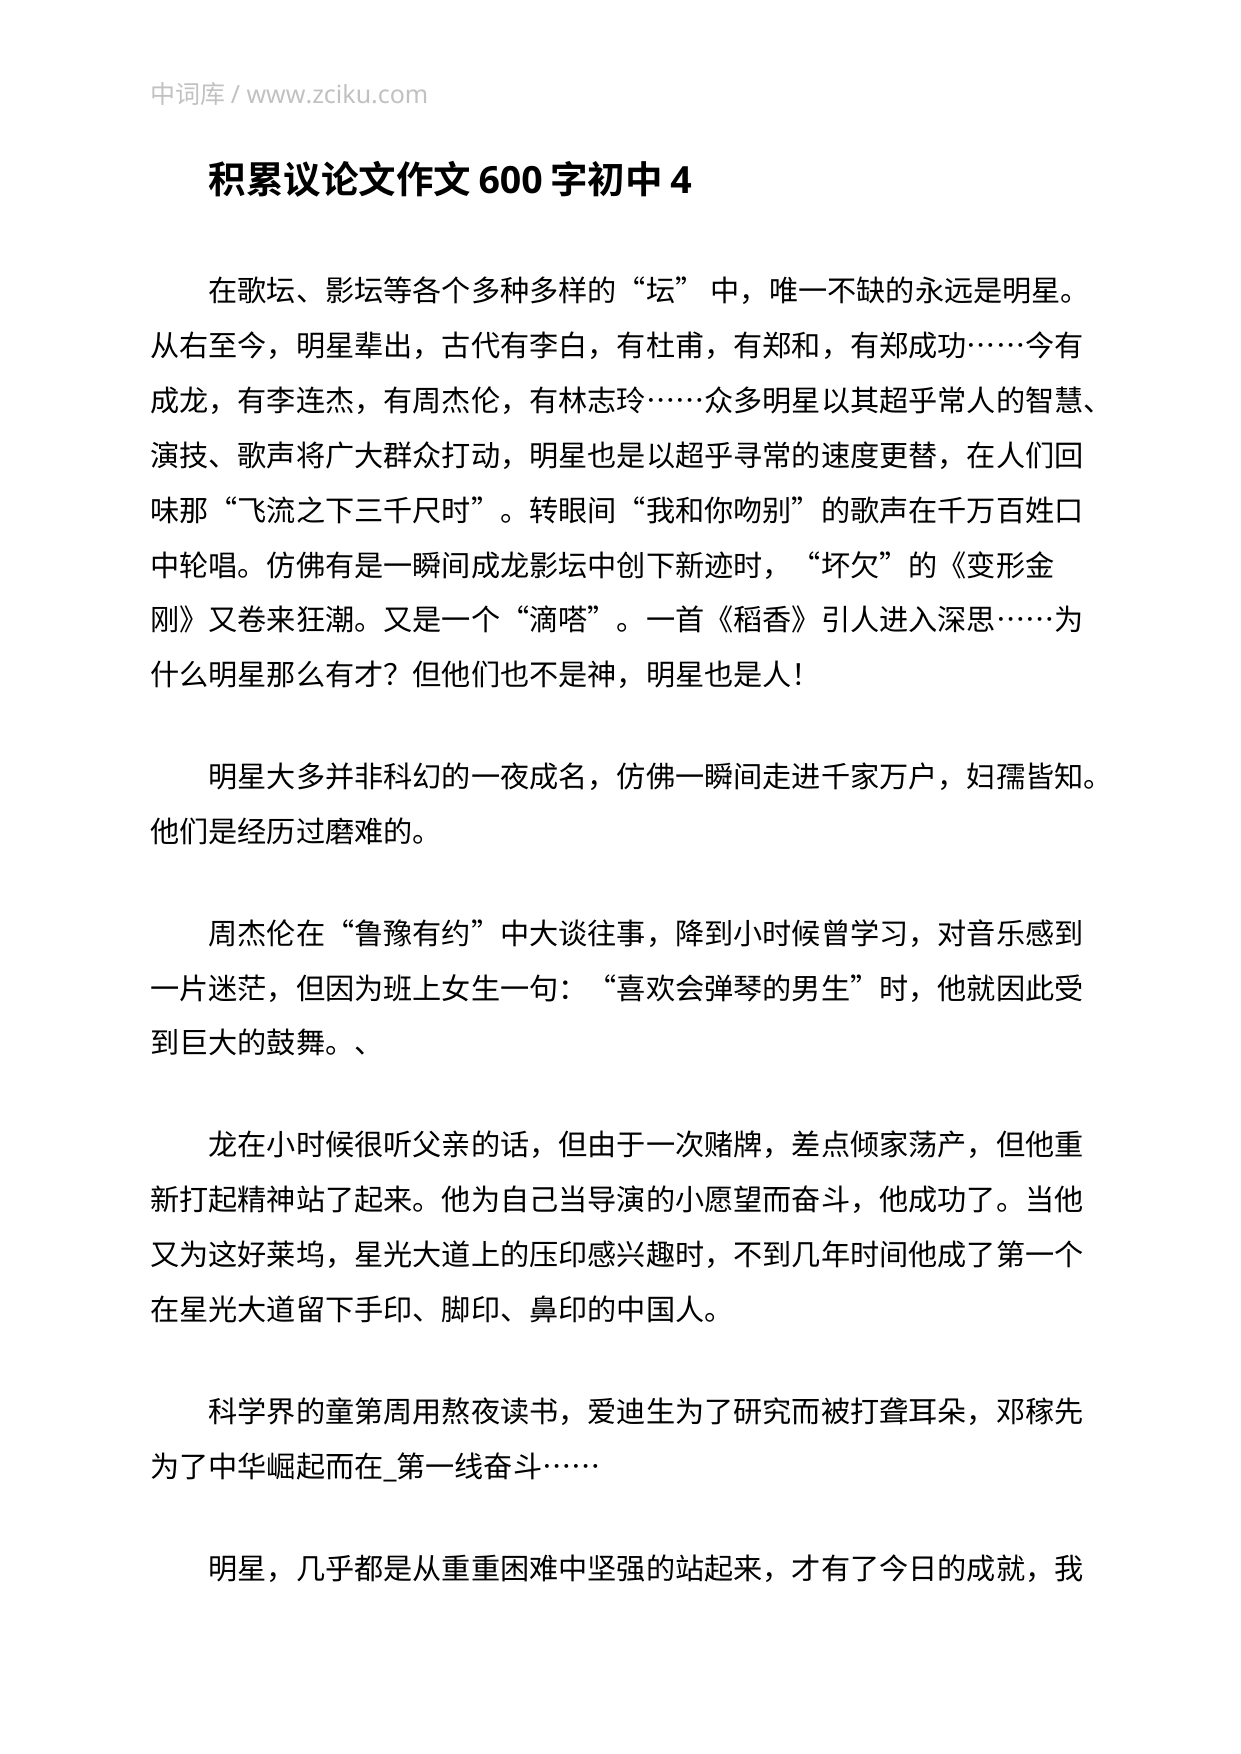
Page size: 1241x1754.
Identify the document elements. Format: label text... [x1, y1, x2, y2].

text 科学界的童第周用熬夜读书，爱迪生为了研究而被打聋耳朵，邓稼先为了中华崛起而在_第一线奋斗…… [150, 1388, 1090, 1486]
text 在歌坛、影坛等各个多种多样的“坛” 中，唯一不缺的永远是明星。从右至今，明星辈出，古代有李白，有杜甫，有郑和，有郑成功……今有成龙，有李连杰，有周杰伦，有林志玲……众多明星以其超乎常人的智慧、演技、歌声将广大群众打动，明星也是以超乎寻常的速度更替，在人们回味那“飞流之下三千尺时”。转眼间“我和你吻别”的歌声在千万百姓口中轮唱。仿佛有是一瞬间成龙影坛中创下新迹时，“坏欠”的《变形金刚》又卷来狂潮。又是一个“滴嗒”。一首《稻香》引人进入深思……为什么明星那么有才？但他们也不是神，明星也是人！ [150, 268, 1090, 694]
text 积累议论文作文600字初中4 [150, 150, 1090, 204]
text 明星大多并非科幻的一夜成名，仿佛一瞬间走进千家万户，妇孺皆知。他们是经历过磨难的。 [150, 754, 1090, 851]
text 周杰伦在“鲁豫有约”中大谈往事，降到小时候曾学习，对音乐感到一片迷茫，但因为班上女生一句：“喜欢会弹琴的男生”时，他就因此受到巨大的鼓舞。、 [150, 910, 1090, 1062]
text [150, 1545, 1090, 1587]
text 龙在小时候很听父亲的话，但由于一次赌牌，差点倾家荡产，但他重新打起精神站了起来。他为自己当导演的小愿望而奋斗，他成功了。当他又为这好莱坞，星光大道上的压印感兴趣时，不到几年时间他成了第一个在星光大道留下手印、脚印、鼻印的中国人。 [150, 1122, 1090, 1329]
